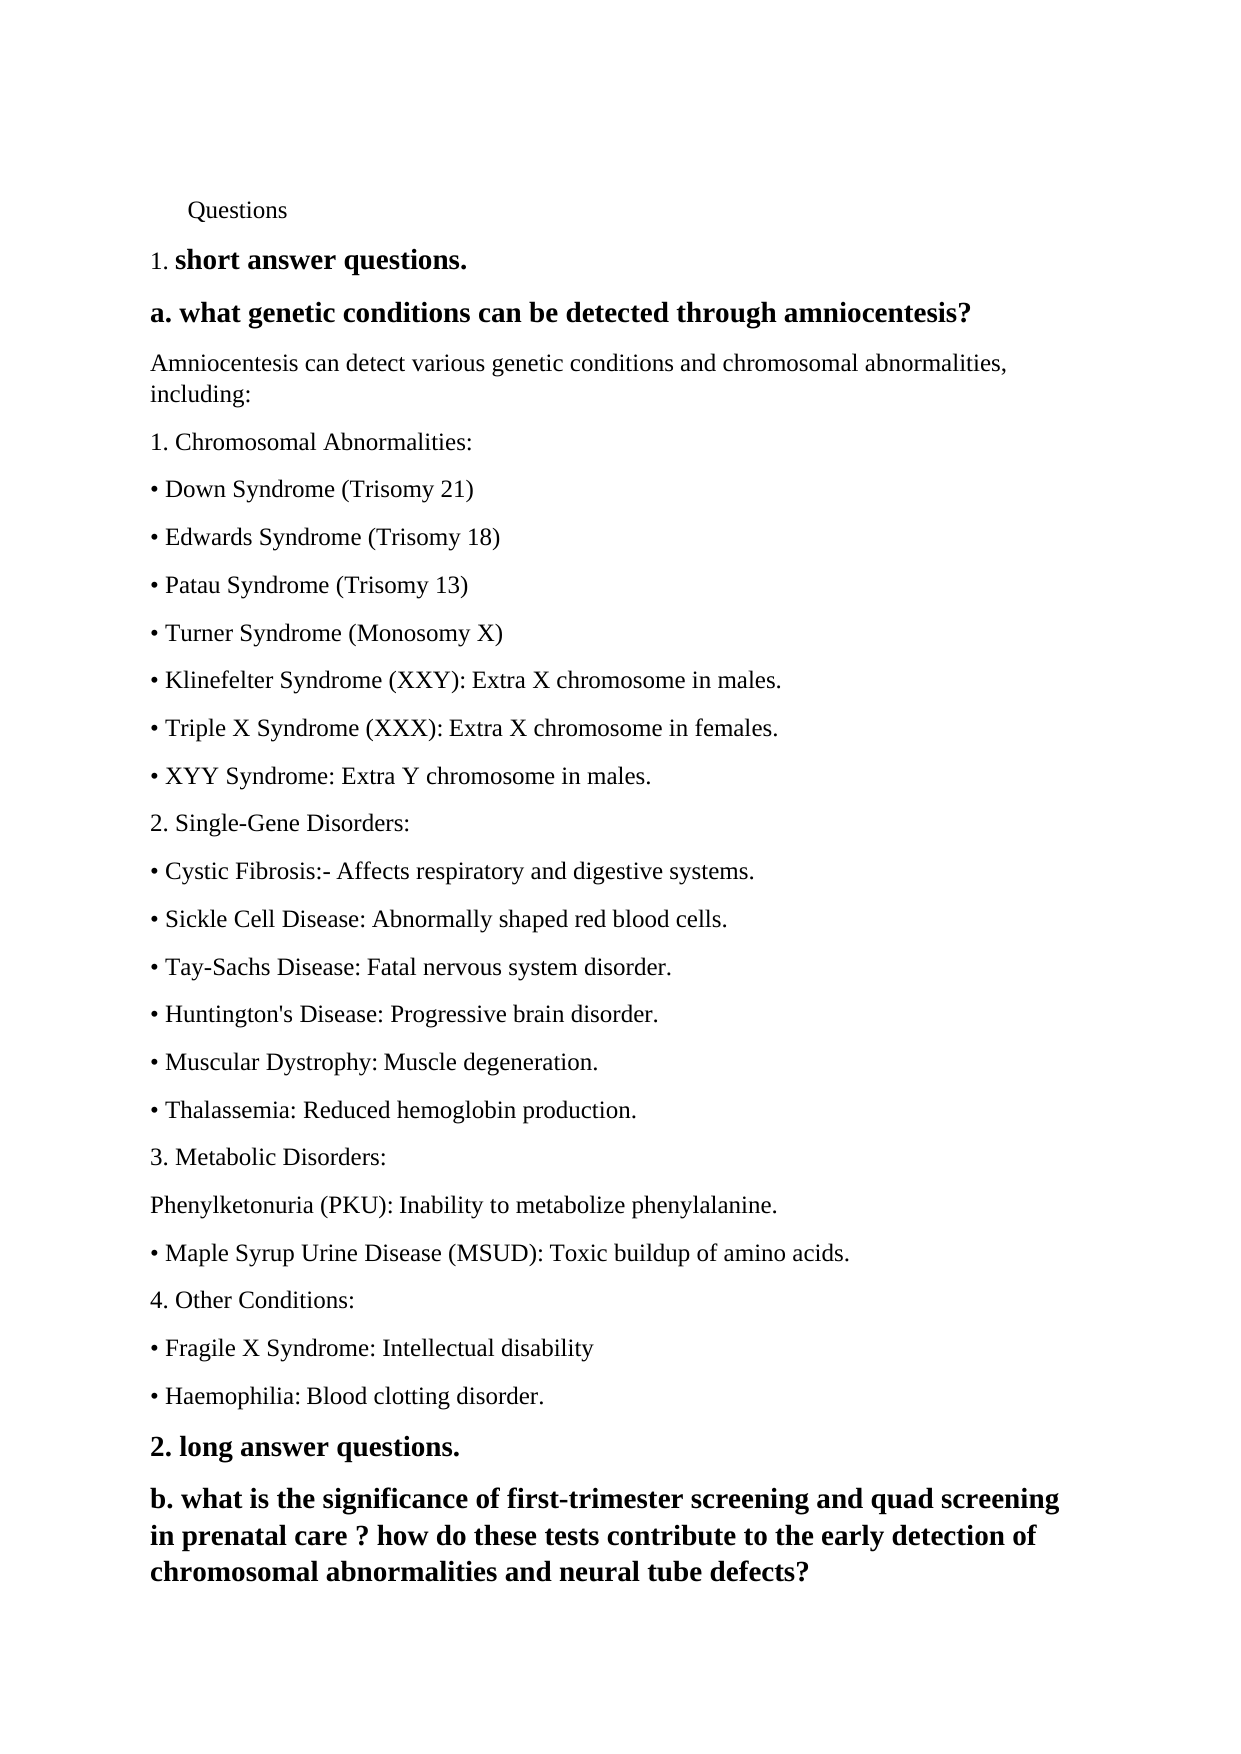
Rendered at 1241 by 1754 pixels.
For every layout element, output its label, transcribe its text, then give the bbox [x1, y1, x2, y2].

text • Klinefelter Syndrome (XXY): Extra X chromosome in males. [150, 665, 1090, 694]
text • Edwards Syndrome (Trisomy 18) [150, 522, 1090, 551]
text • Down Syndrome (Trisomy 21) [150, 474, 1090, 503]
text 2. Single-Gene Disorders: [150, 808, 1090, 837]
text • Triple X Syndrome (XXX): Extra X chromosome in females. [150, 713, 1090, 742]
text • Cystic Fibrosis:- Affects respiratory and digestive systems. [150, 856, 1090, 885]
text 1. Chromosomal Abnormalities: [150, 427, 1090, 456]
text • XYY Syndrome: Extra Y chromosome in males. [150, 761, 1090, 789]
text 1. short answer questions. [150, 242, 1090, 276]
text • Sickle Cell Disease: Abnormally shaped red blood cells. [150, 904, 1090, 933]
text • Huntington's Disease: Progressive brain disorder. [150, 999, 1090, 1028]
text a. what genetic conditions can be detected through amniocentesis? [150, 295, 1090, 329]
text • Haemophilia: Blood clotting disorder. [150, 1381, 1090, 1410]
text • Maple Syrup Urine Disease (MSUD): Toxic buildup of amino acids. [150, 1238, 1090, 1267]
text Phenylketonuria (PKU): Inability to metabolize phenylalanine. [150, 1190, 1090, 1219]
text • Turner Syndrome (Monosomy X) [150, 618, 1090, 646]
text Amniocentesis can detect various genetic conditions and chromosomal abnormalities, including: [150, 348, 1090, 408]
text • Fragile X Syndrome: Intellectual disability [150, 1333, 1090, 1362]
text b. what is the significance of first-trimester screening and quad screening in prenatal care ? how do these tests contribute to the early detection of chromosomal abnormalities and neural tube defects? [150, 1481, 1090, 1587]
text 3. Metabolic Disorders: [150, 1142, 1090, 1171]
text • Thalassemia: Reduced hemoglobin production. [150, 1095, 1090, 1123]
text Questions [187, 195, 1090, 223]
text 4. Other Conditions: [150, 1286, 1090, 1314]
text • Tay-Sachs Disease: Fatal nervous system disorder. [150, 952, 1090, 980]
text • Patau Syndrome (Trisomy 13) [150, 570, 1090, 599]
text 2. long answer questions. [150, 1429, 1090, 1462]
text • Muscular Dystrophy: Muscle degeneration. [150, 1047, 1090, 1076]
